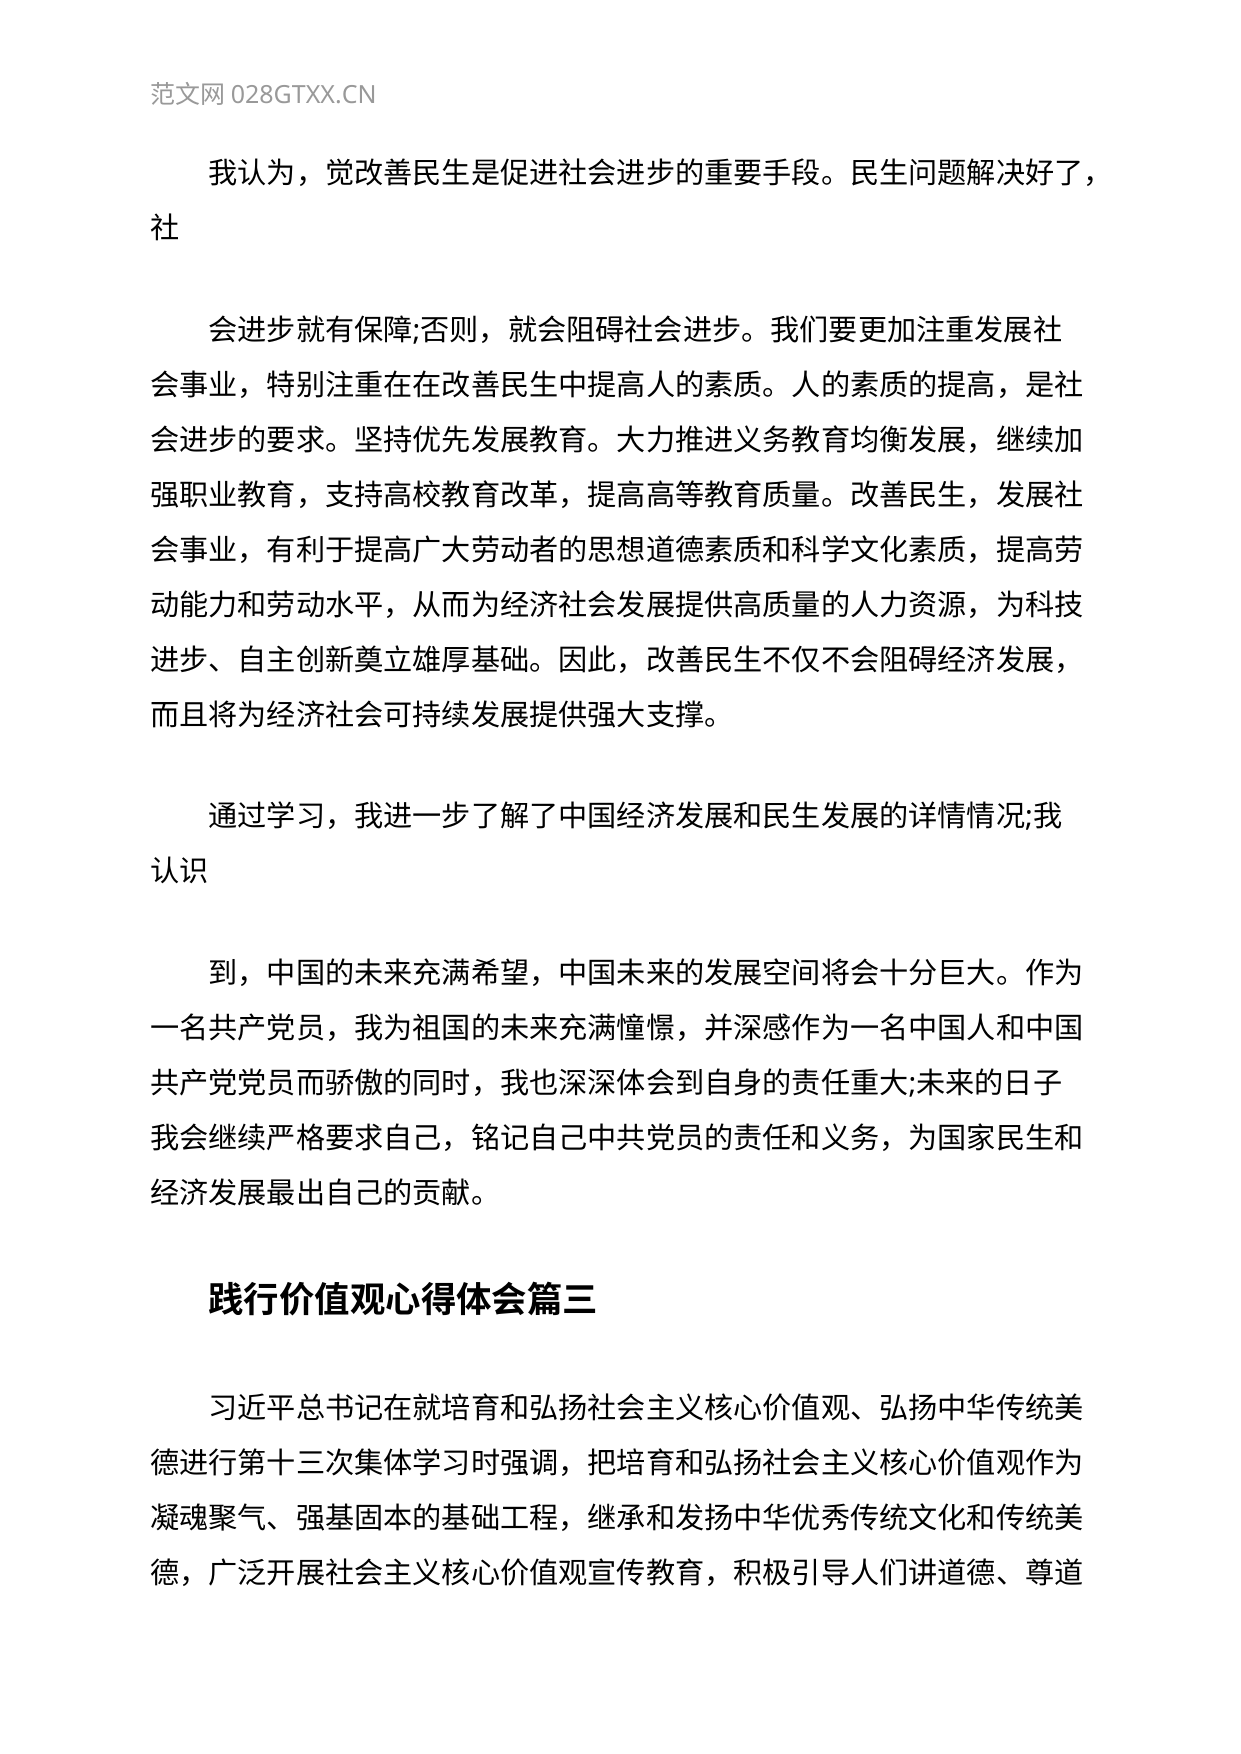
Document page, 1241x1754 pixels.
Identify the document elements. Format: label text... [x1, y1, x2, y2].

text 会进步就有保障;否则，就会阻碍社会进步。我们要更加注重发展社会事业，特别注重在在改善民生中提高人的素质。人的素质的提高，是社会进步的要求。坚持优先发展教育。大力推进义务教育均衡发展，继续加强职业教育，支持高校教育改革，提高高等教育质量。改善民生，发展社会事业，有利于提高广大劳动者的思想道德素质和科学文化素质，提高劳动能力和劳动水平，从而为经济社会发展提供高质量的人力资源，为科技进步、自主创新奠立雄厚基础。因此，改善民生不仅不会阻碍经济发展，而且将为经济社会可持续发展提供强大支撑。 [150, 307, 1090, 733]
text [150, 1384, 1090, 1591]
text 践行价值观心得体会篇三 [150, 1271, 1090, 1322]
text 到，中国的未来充满希望，中国未来的发展空间将会十分巨大。作为一名共产党员，我为祖国的未来充满憧憬，并深感作为一名中国人和中国共产党党员而骄傲的同时，我也深深体会到自身的责任重大;未来的日子我会继续严格要求自己，铭记自己中共党员的责任和义务，为国家民生和经济发展最出自己的贡献。 [150, 949, 1090, 1212]
text 我认为，觉改善民生是促进社会进步的重要手段。民生问题解决好了，社 [150, 150, 1090, 247]
text 通过学习，我进一步了解了中国经济发展和民生发展的详情情况;我认识 [150, 793, 1090, 890]
